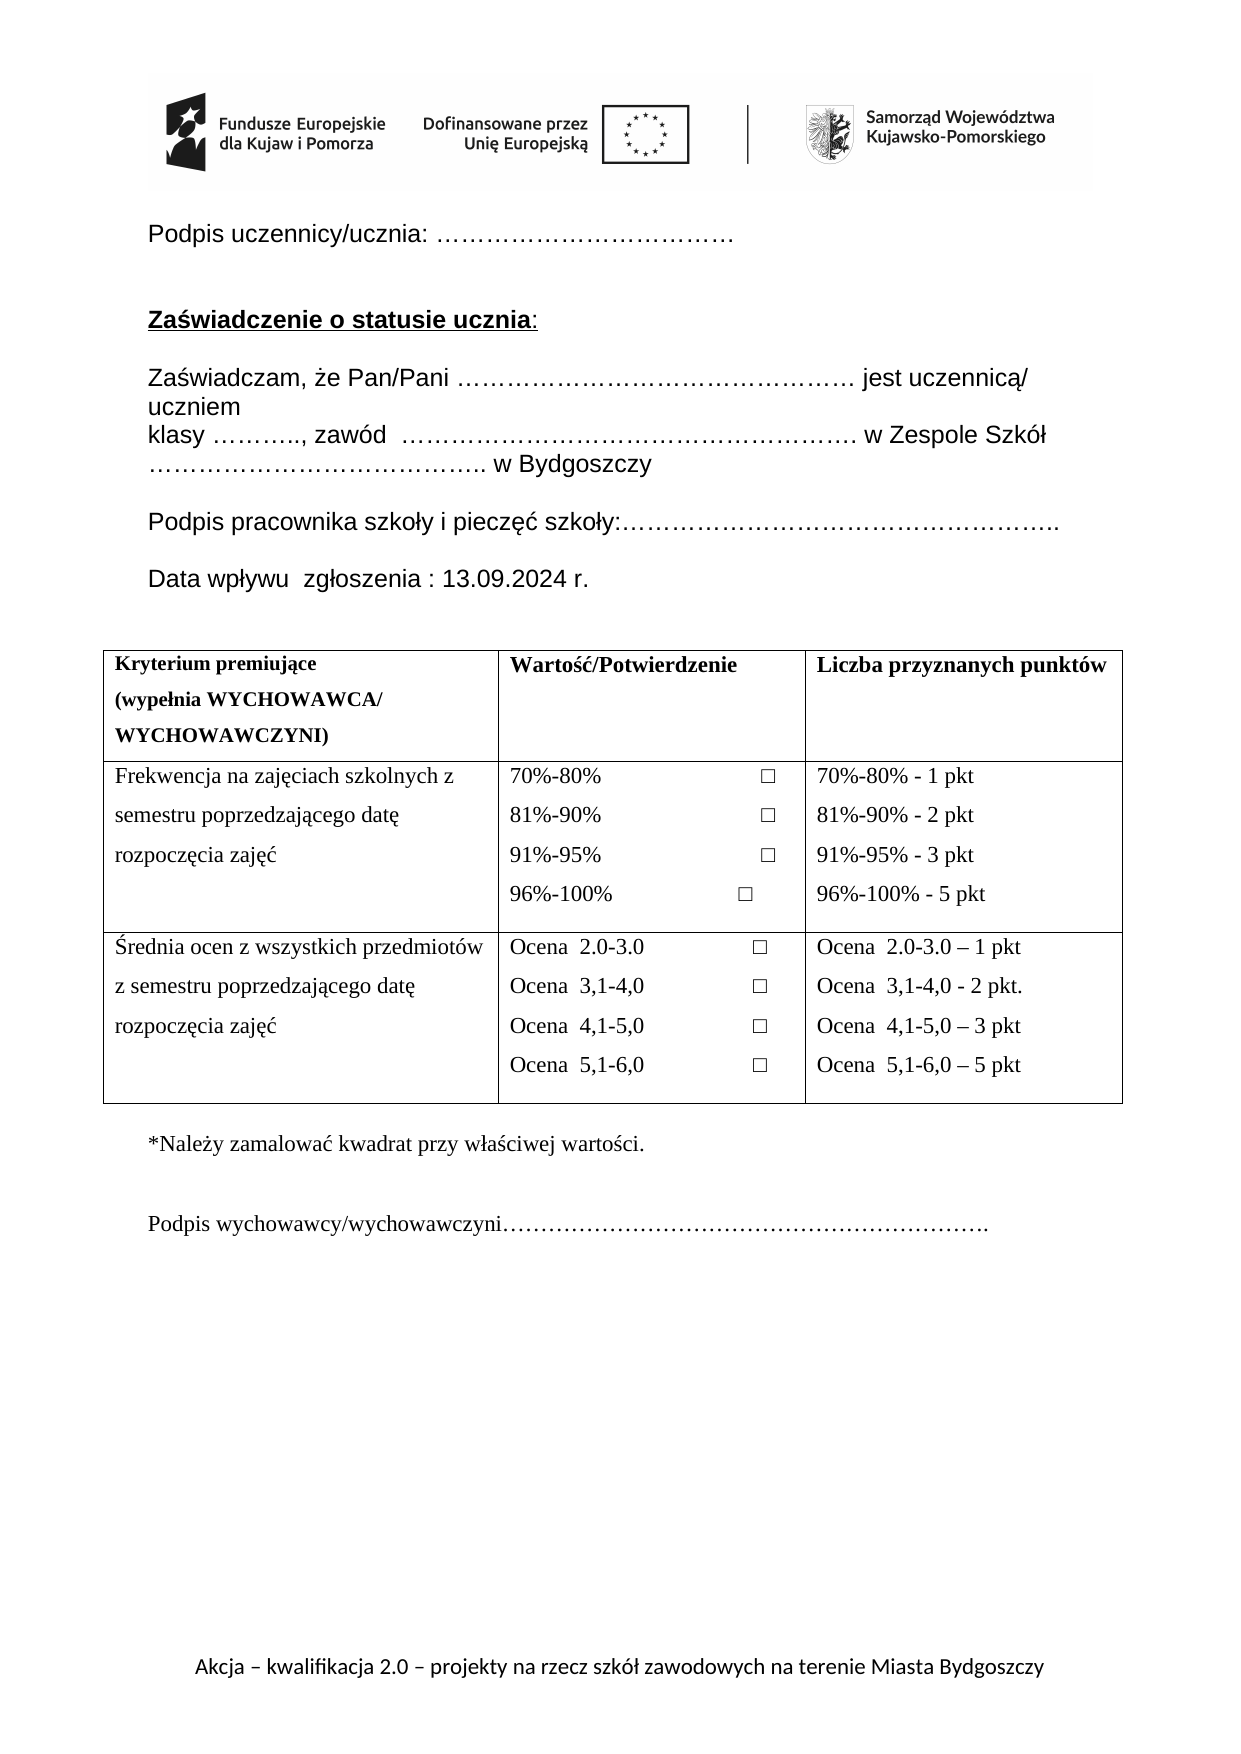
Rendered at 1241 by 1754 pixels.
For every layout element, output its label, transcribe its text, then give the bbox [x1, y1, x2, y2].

table_cell Ocena 2.0-3.0 – 1 pkt Ocena 3,1-4,0 - 2 pkt. Ocena 4,1-5,0 – 3 pkt Ocena 5,1-6,0 – 5 pkt [806, 933, 1122, 1103]
text Podpis pracownika szkoły i pieczęć szkoły:…………………………………………….. [148, 507, 1093, 535]
table_cell 70%-80% - 1 pkt 81%-90% - 2 pkt 91%-95% - 3 pkt 96%-100% - 5 pkt [806, 762, 1122, 932]
text *Należy zamalować kwadrat przy właściwej wartości. [148, 1131, 1093, 1157]
table_header Kryterium premiujące (wypełnia WYCHOWAWCA/ WYCHOWAWCZYNI) [104, 651, 498, 761]
table_header Liczba przyznanych punktów [806, 651, 1122, 761]
table_cell Średnia ocen z wszystkich przedmiotów z semestru poprzedzającego datę rozpoczęcia zajęć [104, 933, 498, 1103]
text Podpis uczennicy/ucznia: ……………………………… [148, 219, 1093, 248]
picture [147, 73, 1093, 191]
table_cell 70%-80% □ 81%-90% □ 91%-95% □ 96%-100% □ [499, 762, 805, 932]
text Zaświadczam, że Pan/Pani ………………………………………… jest uczennicą/ uczniem [148, 363, 1093, 420]
text Data wpływu zgłoszenia : 13.09.2024 r. [148, 564, 1093, 593]
table_cell Frekwencja na zajęciach szkolnych z semestru poprzedzającego datę rozpoczęcia zajęć [104, 762, 498, 932]
table_header Wartość/Potwierdzenie [499, 651, 805, 761]
text Podpis wychowawcy/wychowawczyni………………………………………………………. [148, 1209, 1093, 1236]
table_cell Ocena 2.0-3.0 □ Ocena 3,1-4,0 □ Ocena 4,1-5,0 □ Ocena 5,1-6,0 □ [499, 933, 805, 1103]
text Zaświadczenie o statusie ucznia: [148, 305, 1093, 334]
text klasy ……….., zawód ………………………………………………. w Zespole Szkół ………………………………….. w Bydgoszczy [148, 420, 1093, 478]
